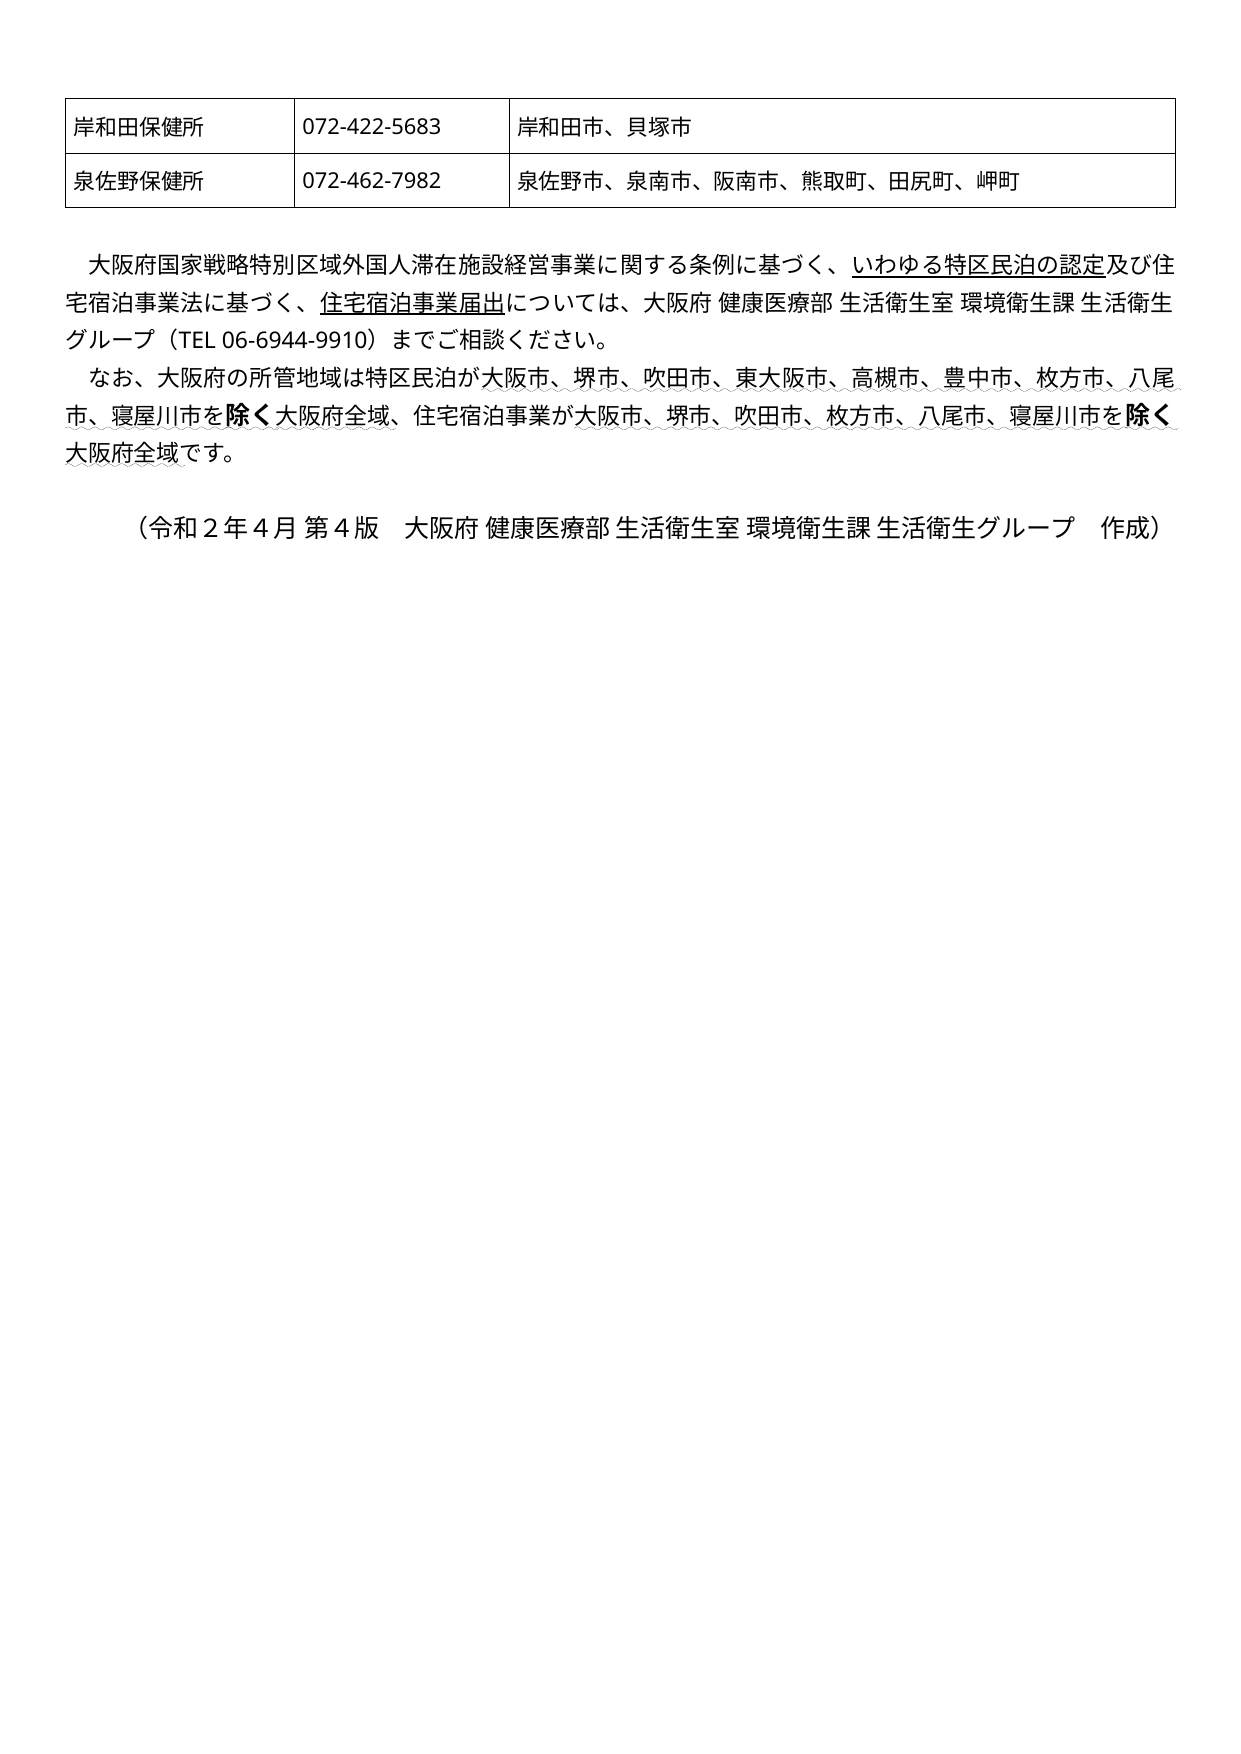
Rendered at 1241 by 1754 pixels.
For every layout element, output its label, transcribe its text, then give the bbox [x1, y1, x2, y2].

text （令和２年４月 第４版 大阪府 健康医療部 生活衛生室 環境衛生課 生活衛生グループ 作成） [65, 508, 1175, 545]
table_cell 072-462-7982 [295, 154, 509, 207]
text 大阪府国家戦略特別区域外国人滞在施設経営事業に関する条例に基づく、いわゆる特区民泊の認定及び住宅宿泊事業法に基づく、住宅宿泊事業届出については、大阪府 健康医療部 生活衛生室 環境衛生課 生活衛生グループ（TEL 06-6944-9910）までご相談ください。 [65, 245, 1175, 358]
table_cell 072-422-5683 [295, 99, 509, 152]
table_cell 岸和田市、貝塚市 [510, 99, 1175, 152]
table_cell 泉佐野保健所 [66, 154, 294, 207]
table_cell 岸和田保健所 [66, 99, 294, 152]
text なお、大阪府の所管地域は特区民泊が大阪市、堺市、吹田市、東大阪市、高槻市、豊中市、枚方市、八尾市、寝屋川市を除く大阪府全域、住宅宿泊事業が大阪市、堺市、吹田市、枚方市、八尾市、寝屋川市を除く大阪府全域です。 [65, 358, 1175, 470]
table_cell 泉佐野市、泉南市、阪南市、熊取町、田尻町、岬町 [510, 154, 1175, 207]
